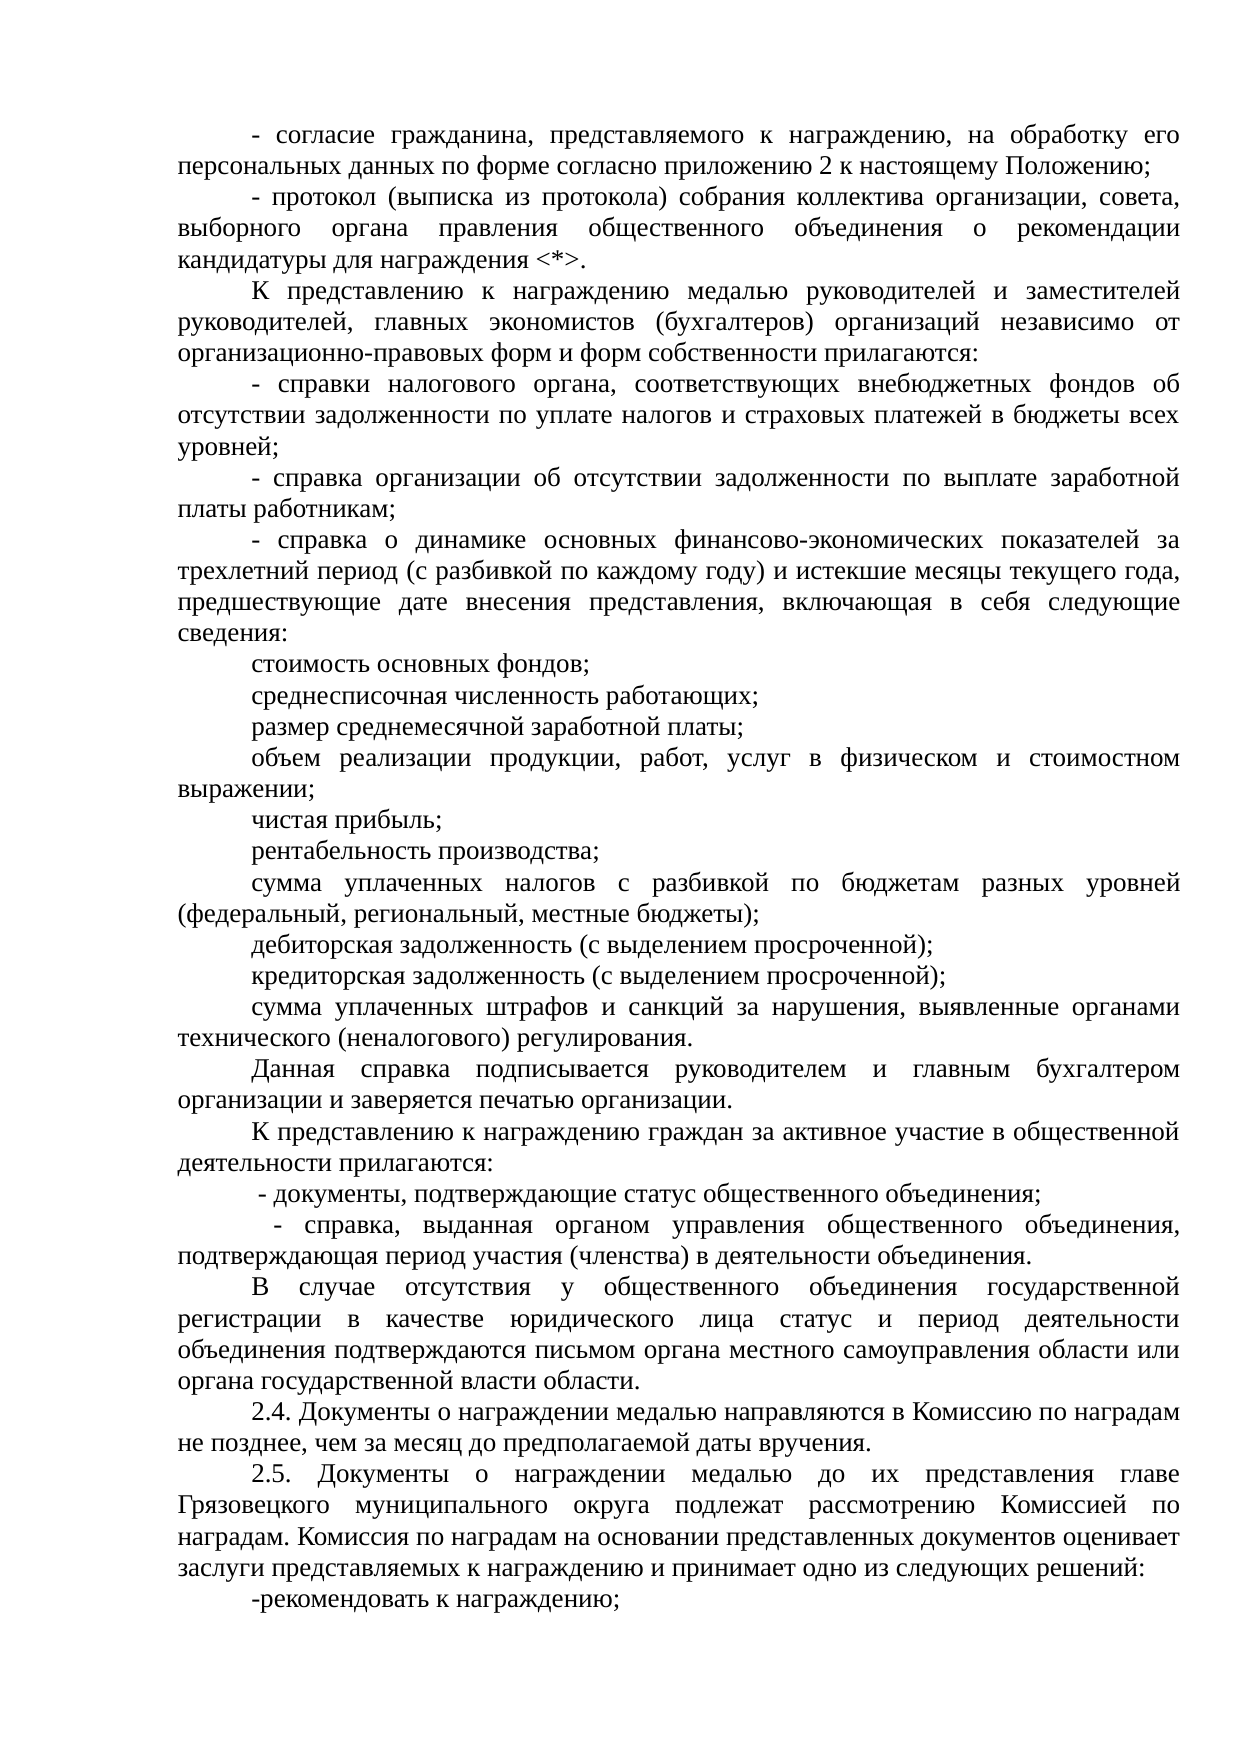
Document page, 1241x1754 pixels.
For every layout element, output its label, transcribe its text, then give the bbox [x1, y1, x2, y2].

text размер среднемесячной заработной платы; [177, 710, 1181, 741]
text -рекомендовать к награждению; [177, 1582, 1181, 1613]
text - справки налогового органа, соответствующих внебюджетных фондов об отсутствии задолженности по уплате налогов и страховых платежей в бюджеты всех уровней; [177, 367, 1181, 461]
text - согласие гражданина, представляемого к награждению, на обработку его персональных данных по форме согласно приложению 2 к настоящему Положению; [177, 118, 1181, 180]
text сумма уплаченных штрафов и санкций за нарушения, выявленные органами технического (неналогового) регулирования. [177, 990, 1181, 1052]
text - справка, выданная органом управления общественного объединения, подтверждающая период участия (членства) в деятельности объединения. [177, 1208, 1181, 1271]
text К представлению к награждению граждан за активное участие в общественной деятельности прилагаются: [177, 1115, 1181, 1177]
text К представлению к награждению медалью руководителей и заместителей руководителей, главных экономистов (бухгалтеров) организаций независимо от организационно-правовых форм и форм собственности прилагаются: [177, 274, 1181, 367]
text среднесписочная численность работающих; [177, 679, 1181, 710]
text объем реализации продукции, работ, услуг в физическом и стоимостном выражении; [177, 741, 1181, 803]
text рентабельность производства; [177, 834, 1181, 866]
text кредиторская задолженность (с выделением просроченной); [177, 959, 1181, 990]
text чистая прибыль; [177, 803, 1181, 834]
text стоимость основных фондов; [177, 648, 1181, 679]
text сумма уплаченных налогов с разбивкой по бюджетам разных уровней (федеральный, региональный, местные бюджеты); [177, 866, 1181, 928]
text дебиторская задолженность (с выделением просроченной); [177, 928, 1181, 959]
text - справка организации об отсутствии задолженности по выплате заработной платы работникам; [177, 461, 1181, 523]
text - протокол (выписка из протокола) собрания коллектива организации, совета, выборного органа правления общественного объединения о рекомендации кандидатуры для награждения <*>. [177, 180, 1181, 274]
text Данная справка подписывается руководителем и главным бухгалтером организации и заверяется печатью организации. [177, 1052, 1181, 1115]
text В случае отсутствия у общественного объединения государственной регистрации в качестве юридического лица статус и период деятельности объединения подтверждаются письмом органа местного самоуправления области или органа государственной власти области. [177, 1271, 1181, 1395]
text 2.5. Документы о награждении медалью до их представления главе Грязовецкого муниципального округа подлежат рассмотрению Комиссией по наградам. Комиссия по наградам на основании представленных документов оценивает заслуги представляемых к награждению и принимает одно из следующих решений: [177, 1457, 1181, 1582]
text - документы, подтверждающие статус общественного объединения; [177, 1177, 1181, 1208]
text 2.4. Документы о награждении медалью направляются в Комиссию по наградам не позднее, чем за месяц до предполагаемой даты вручения. [177, 1395, 1181, 1457]
text - справка о динамике основных финансово-экономических показателей за трехлетний период (с разбивкой по каждому году) и истекшие месяцы текущего года, предшествующие дате внесения представления, включающая в себя следующие сведения: [177, 523, 1181, 648]
